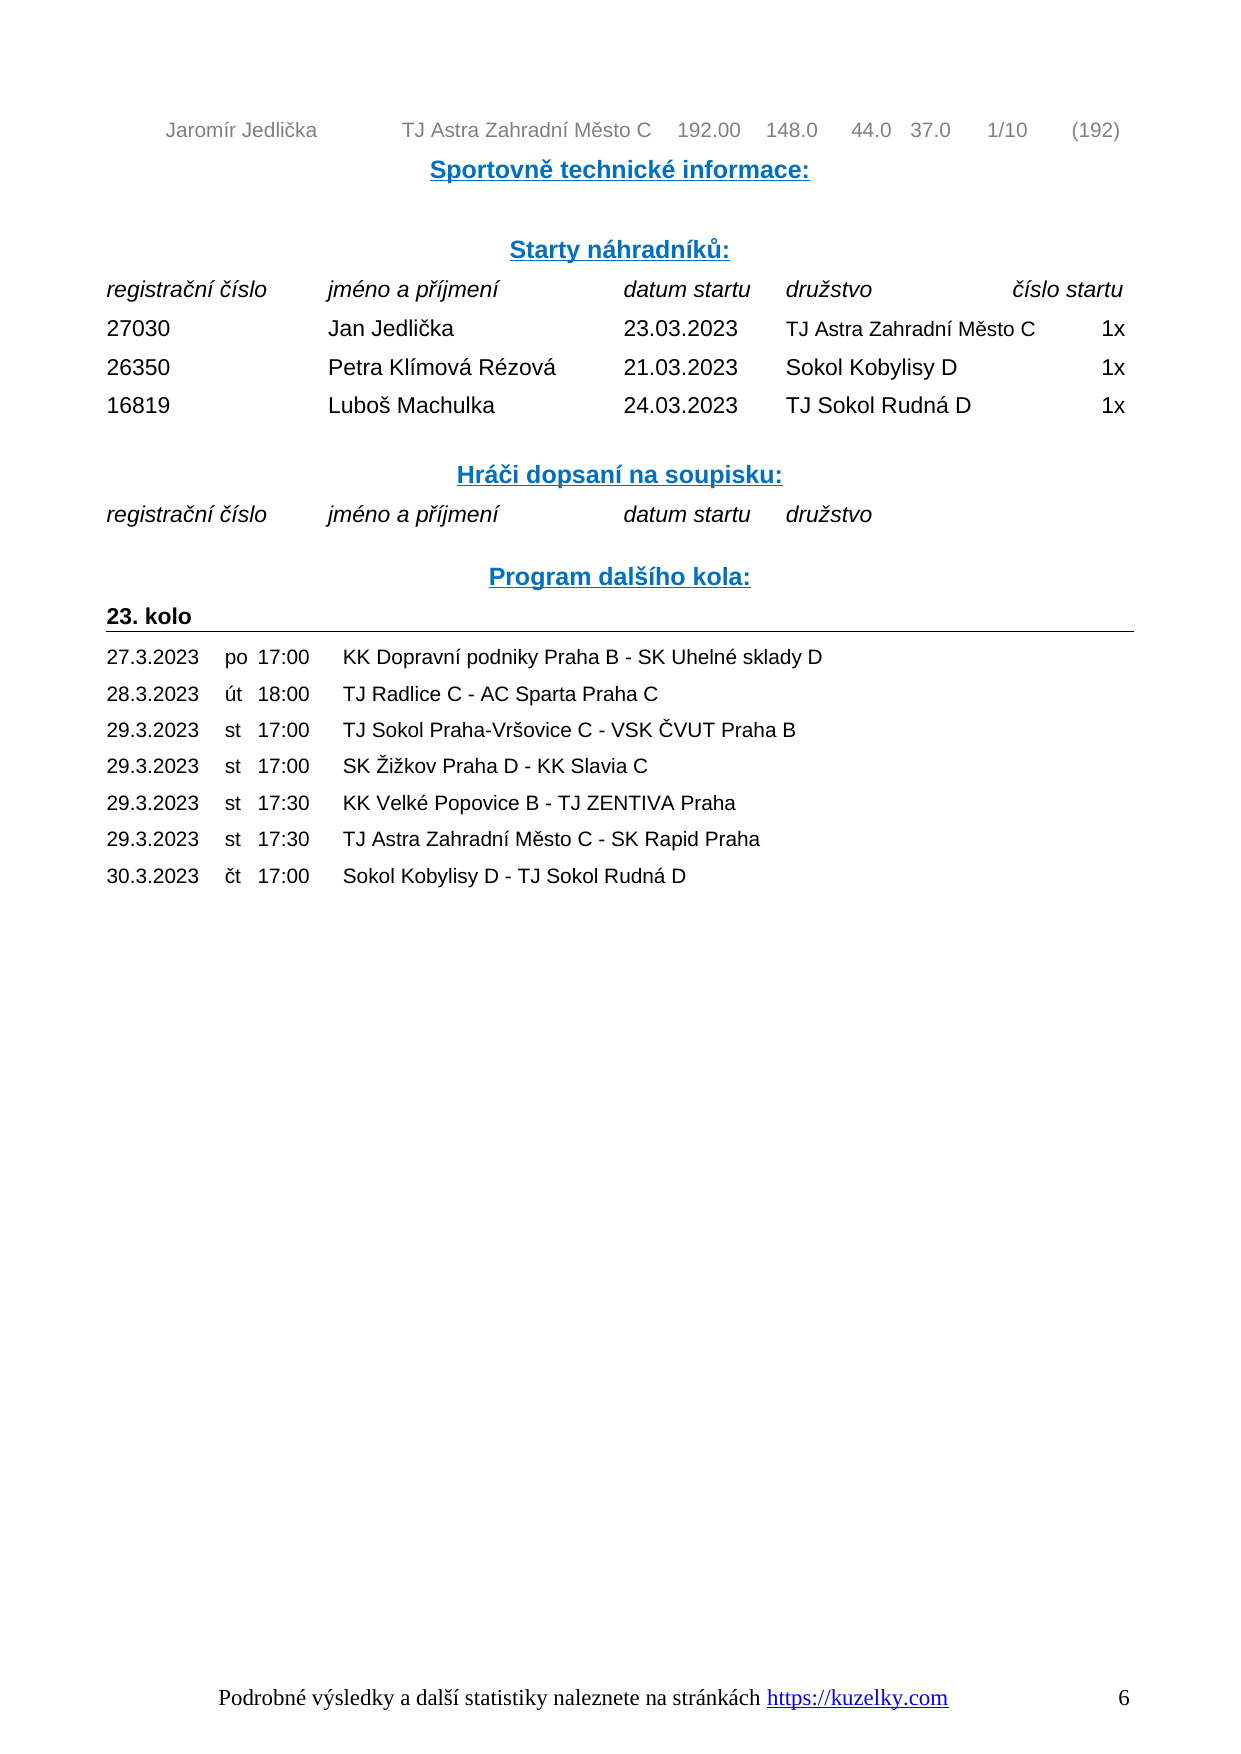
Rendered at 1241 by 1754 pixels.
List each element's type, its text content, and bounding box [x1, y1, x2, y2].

text 16819 Luboš Machulka 24.03.2023 TJ Sokol Rudná D 1x [106, 392, 1134, 419]
text 23. kolo [106, 603, 1134, 631]
text 28.3.2023 út 18:00 TJ Radlice C - AC Sparta Praha C [106, 681, 1134, 705]
text 27030 Jan Jedlička 23.03.2023 TJ Astra Zahradní Město C 1x [106, 315, 1134, 341]
text 30.3.2023 čt 17:00 Sokol Kobylisy D - TJ Sokol Rudná D [106, 864, 1134, 888]
text Jaromír Jedlička TJ Astra Zahradní Město C 192.00 148.0 44.0 37.0 1/10 (192) [106, 118, 1134, 142]
text Program dalšího kola: [94, 562, 1145, 591]
text 29.3.2023 st 17:30 KK Velké Popovice B - TJ ZENTIVA Praha [106, 791, 1134, 815]
text Hráči dopsaní na soupisku: [94, 431, 1145, 489]
text 29.3.2023 st 17:30 TJ Astra Zahradní Město C - SK Rapid Praha [106, 827, 1134, 851]
text 29.3.2023 st 17:00 TJ Sokol Praha-Vršovice C - VSK ČVUT Praha B [106, 718, 1134, 742]
text Sportovně technické informace: [94, 154, 1145, 183]
text 27.3.2023 po 17:00 KK Dopravní podniky Praha B - SK Uhelné sklady D [106, 645, 1134, 669]
text registrační číslo jméno a příjmení datum startu družstvo [106, 501, 1134, 528]
text 29.3.2023 st 17:00 SK Žižkov Praha D - KK Slavia C [106, 754, 1134, 778]
text registrační číslo jméno a příjmení datum startu družstvo číslo startu [106, 276, 1134, 302]
text 26350 Petra Klímová Rézová 21.03.2023 Sokol Kobylisy D 1x [106, 354, 1134, 380]
text Starty náhradníků: [94, 235, 1145, 263]
